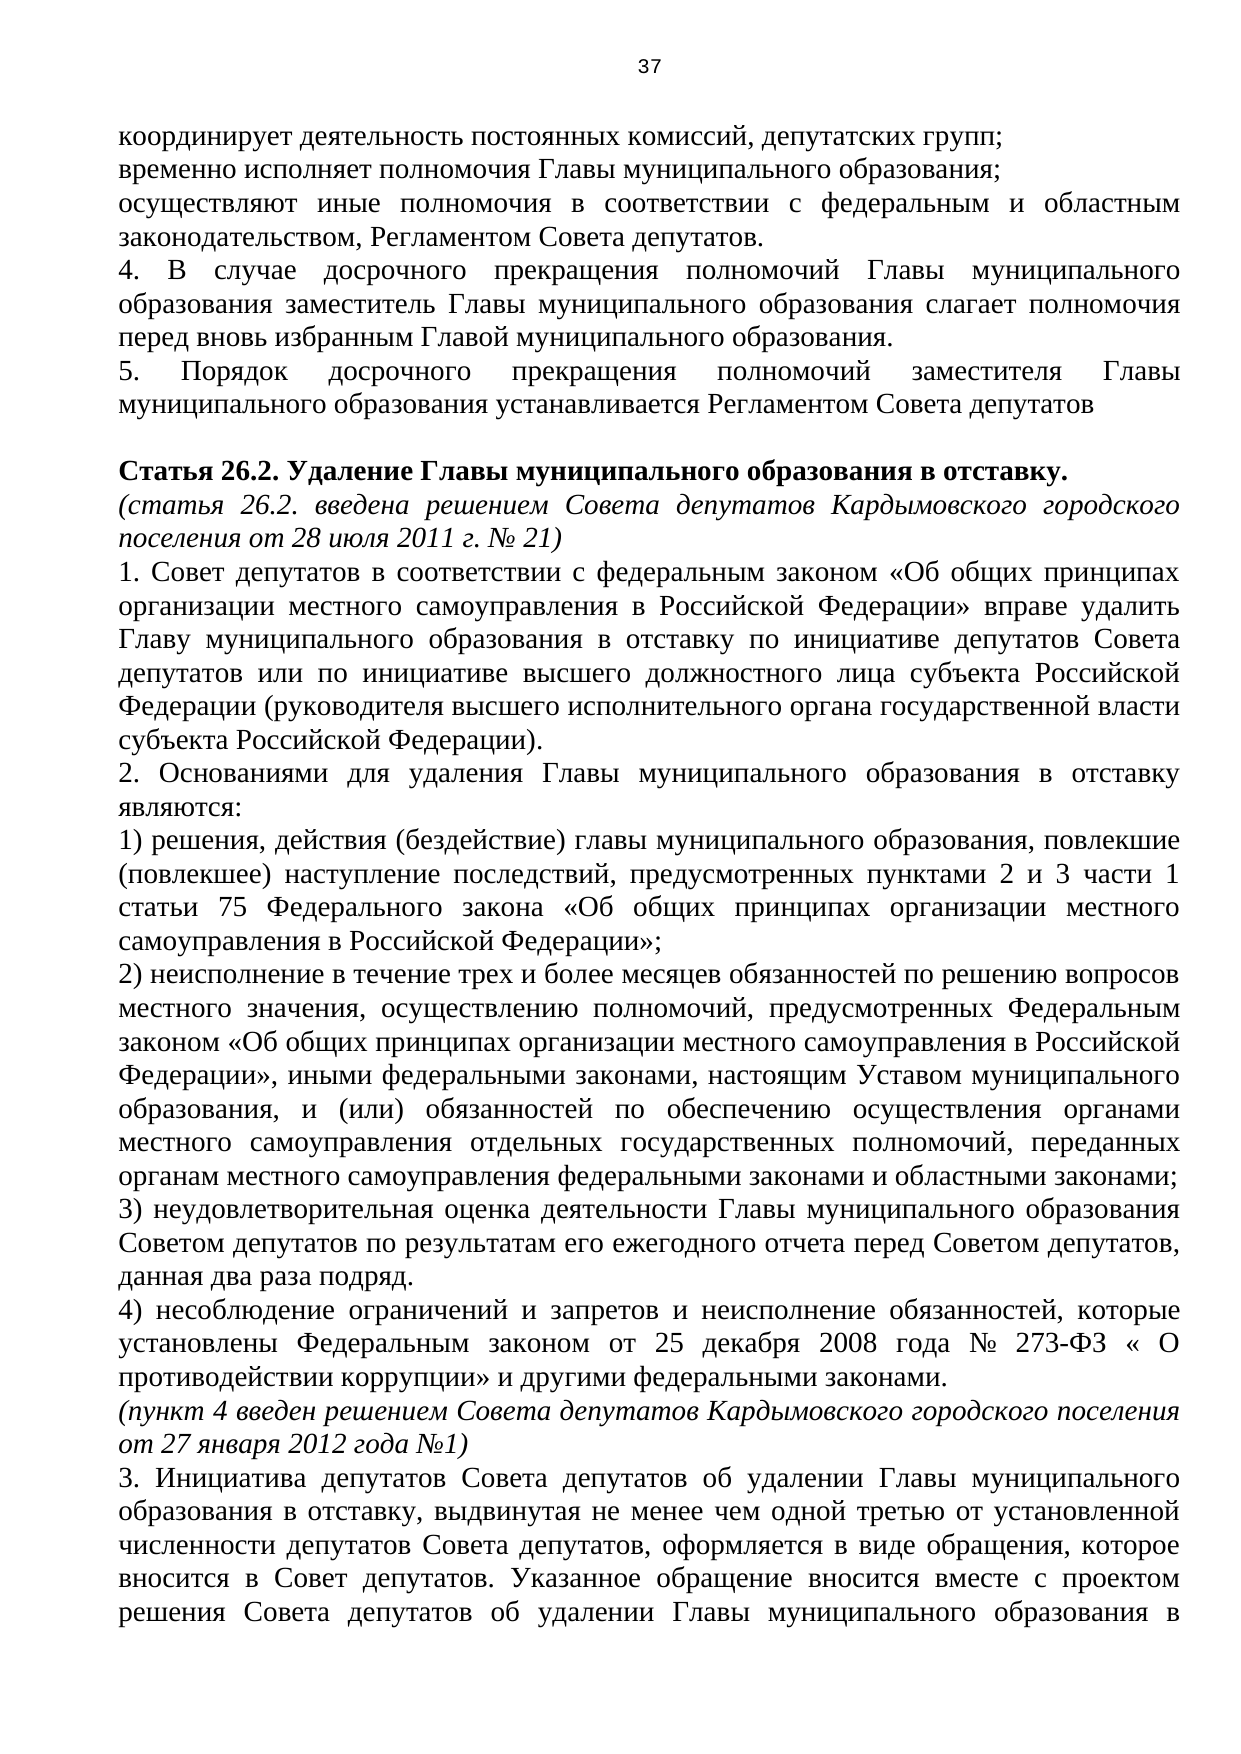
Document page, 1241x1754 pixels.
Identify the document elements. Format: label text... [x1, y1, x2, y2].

text осуществляют иные полномочия в соответствии с федеральным и областным законодательством, Регламентом Совета депутатов. [118, 185, 1181, 252]
text 2. Основаниями для удаления Главы муниципального образования в отставку являются: [118, 755, 1181, 822]
text 1. Совет депутатов в соответствии с федеральным законом «Об общих принципах организации местного самоуправления в Российской Федерации» вправе удалить Главу муниципального образования в отставку по инициативе депутатов Совета депутатов или по инициативе высшего должностного лица субъекта Российской Федерации (руководителя высшего исполнительного органа государственной власти субъекта Российской Федерации). [118, 554, 1181, 755]
text 3) неудовлетворительная оценка деятельности Главы муниципального образования Советом депутатов по результатам его ежегодного отчета перед Советом депутатов, данная два раза подряд. [118, 1191, 1181, 1292]
text 5. Порядок досрочного прекращения полномочий заместителя Главы муниципального образования устанавливается Регламентом Совета депутатов [118, 353, 1181, 420]
text (пункт 4 введен решением Совета депутатов Кардымовского городского поселения от 27 января 2012 года №1) [118, 1393, 1181, 1460]
text координирует деятельность постоянных комиссий, депутатских групп; [118, 118, 1181, 152]
text 4) несоблюдение ограничений и запретов и неисполнение обязанностей, которые установлены Федеральным законом от 25 декабря 2008 года № 273-ФЗ « О противодействии коррупции» и другими федеральными законами. [118, 1292, 1181, 1393]
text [118, 1460, 1181, 1627]
text 4. В случае досрочного прекращения полномочий Главы муниципального образования заместитель Главы муниципального образования слагает полномочия перед вновь избранным Главой муниципального образования. [118, 252, 1181, 353]
text 1) решения, действия (бездействие) главы муниципального образования, повлекшие (повлекшее) наступление последствий, предусмотренных пунктами 2 и 3 части 1 статьи 75 Федерального закона «Об общих принципах организации местного самоуправления в Российской Федерации»; [118, 822, 1181, 957]
text (статья 26.2. введена решением Совета депутатов Кардымовского городского поселения от 28 июля 2011 г. № 21) [118, 487, 1181, 554]
text 2) неисполнение в течение трех и более месяцев обязанностей по решению вопросов местного значения, осуществлению полномочий, предусмотренных Федеральным законом «Об общих принципах организации местного самоуправления в Российской Федерации», иными федеральными законами, настоящим Уставом муниципального образования, и (или) обязанностей по обеспечению осуществления органами местного самоуправления отдельных государственных полномочий, переданных органам местного самоуправления федеральными законами и областными законами; [118, 957, 1181, 1191]
text временно исполняет полномочия Главы муниципального образования; [118, 152, 1181, 185]
text Статья 26.2. Удаление Главы муниципального образования в отставку. [118, 453, 1181, 487]
